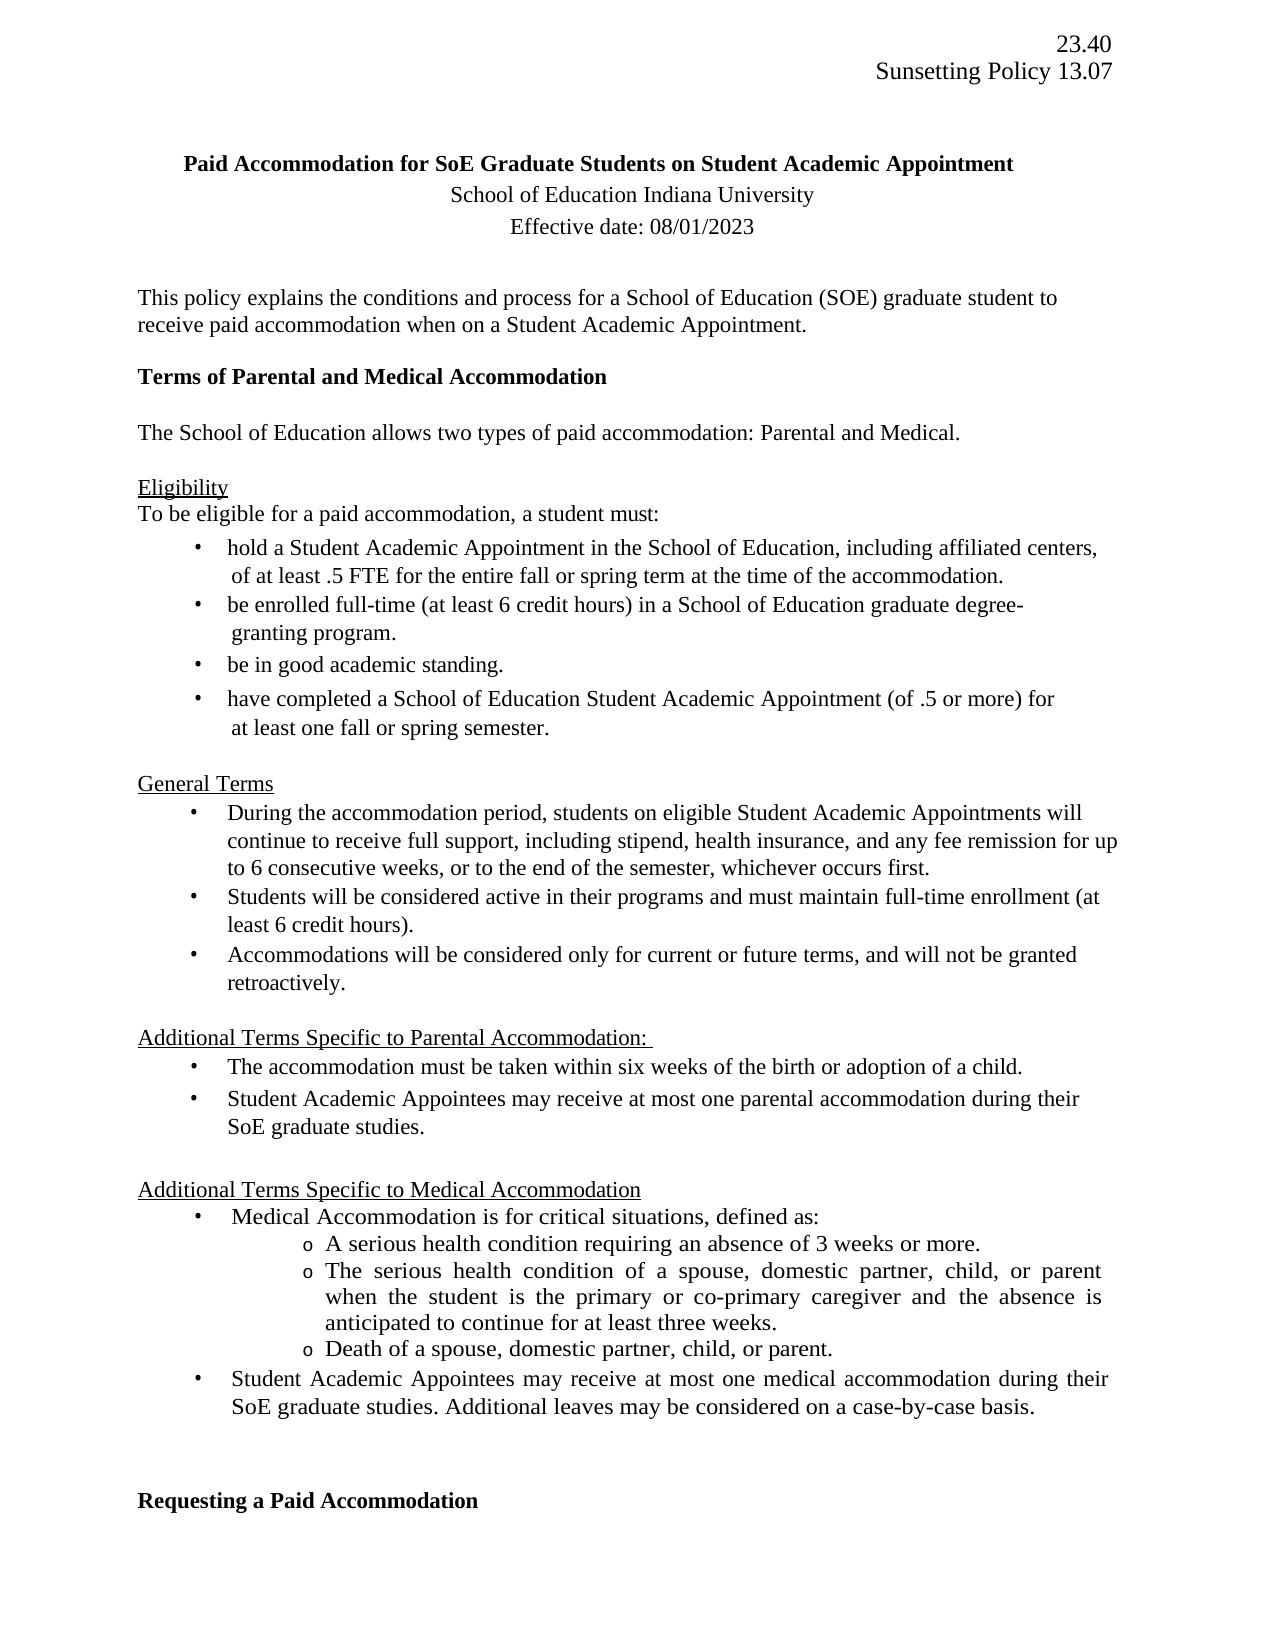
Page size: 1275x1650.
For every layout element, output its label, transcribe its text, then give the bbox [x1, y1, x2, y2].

list Students will be considered active in their programs and must maintain full-time enrollment (at least 6 credit hours). [189, 880, 1100, 938]
text This policy explains the conditions and process for a School of Education (SOE) graduate student to receive paid accommodation when on a Student Academic Appointment. [137, 284, 1117, 337]
list Accommodations will be considered only for current or future terms, and will not be granted retroactively. [189, 938, 1077, 996]
list be in good academic standing. [194, 648, 1129, 680]
list Student Academic Appointees may receive at most one parental accommodation during their SoE graduate studies. [189, 1082, 1079, 1139]
text School of Education Indiana University Effective date: 08/01/2023 [450, 181, 892, 239]
subtitle Sunsetting Policy 13.07 [127, 56, 1113, 85]
text Additional Terms Specific to Medical Accommodation [137, 1176, 1129, 1202]
list be enrolled full-time (at least 6 credit hours) in a School of Education graduate degree- granting program. [194, 588, 1024, 646]
text To be eligible for a paid accommodation, a student must: [137, 500, 1129, 527]
list The accommodation must be taken within six weeks of the birth or adoption of a child. [189, 1050, 1129, 1082]
list During the accommodation period, students on eligible Student Academic Appointments will continue to receive full support, including stipend, health insurance, and any fee remission for up to 6 consecutive weeks, or to the end of the semester, whichever occurs first. [189, 796, 1118, 880]
list Student Academic Appointees may receive at most one medical accommodation during their SoE graduate studies. Additional leaves may be considered on a case-by-case basis. [194, 1362, 1110, 1419]
subtitle Requesting a Paid Accommodation [137, 1487, 1129, 1513]
list have completed a School of Education Student Academic Appointment (of .5 or more) for at least one fall or spring semester. [194, 682, 1055, 740]
subtitle Terms of Parental and Medical Accommodation [137, 363, 1129, 390]
text Additional Terms Specific to Parental Accommodation: [137, 1024, 1129, 1050]
list A serious health condition requiring an absence of 3 weeks or more. [302, 1230, 1129, 1257]
subtitle Paid Accommodation for SoE Graduate Students on Student Academic Appointment [183, 150, 1129, 176]
text The School of Education allows two types of paid accommodation: Parental and Medical. Eligibility [137, 392, 1045, 500]
list The serious health condition of a spouse, domestic partner, child, or parent when the student is the primary or co-primary caregiver and the absence is anticipated to continue for at least three weeks. [302, 1257, 1102, 1335]
list Medical Accommodation is for critical situations, defined as: [194, 1202, 1129, 1230]
list hold a Student Academic Appointment in the School of Education, including affiliated centers, of at least .5 FTE for the entire fall or spring term at the time of the accommodation. [194, 530, 1098, 588]
list Death of a spouse, domestic partner, child, or parent. [302, 1335, 1129, 1362]
text General Terms [137, 770, 1129, 796]
